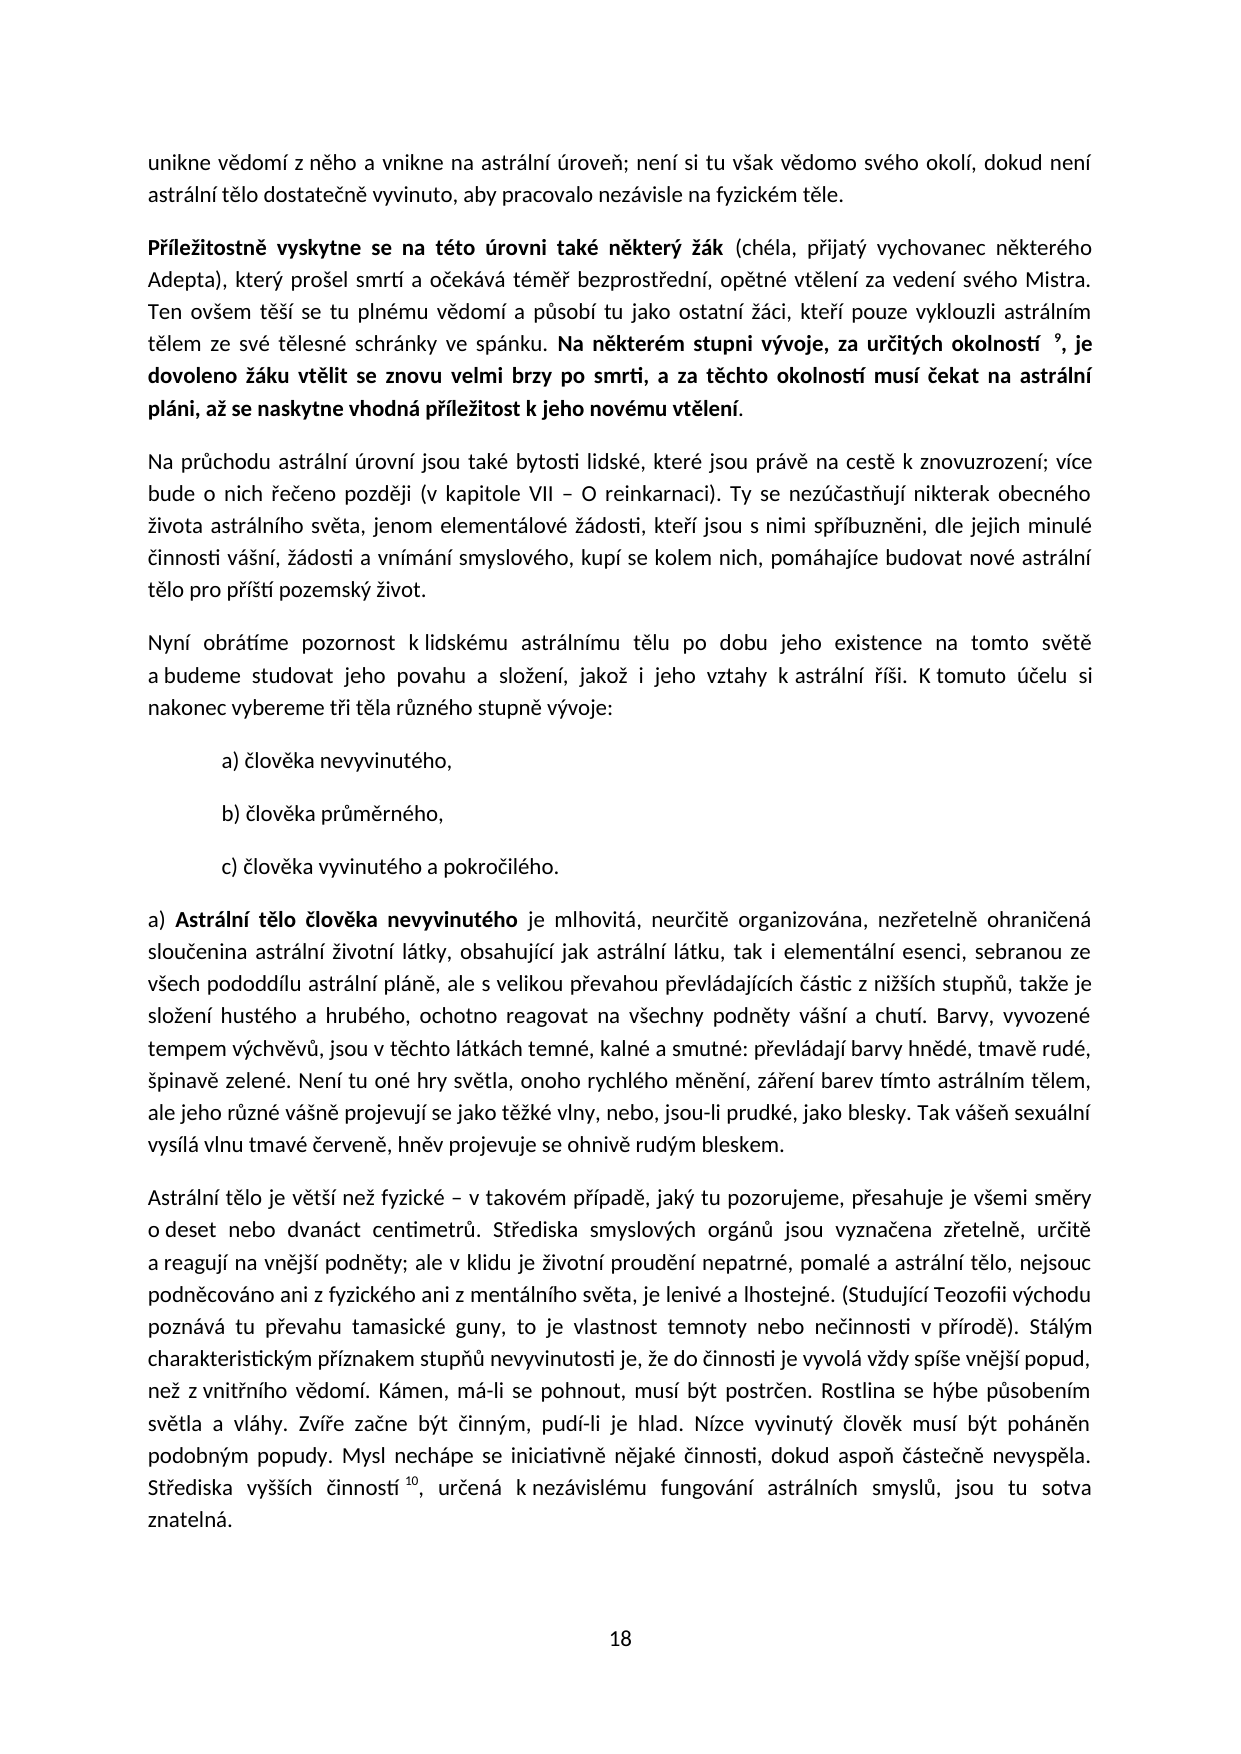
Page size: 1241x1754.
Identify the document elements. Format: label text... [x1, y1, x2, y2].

text Nyní obrátíme pozornost k lidskému astrálnímu tělu po dobu jeho existence na tomto světě a budeme studovat jeho povahu a složení, jakož i jeho vztahy k astrální říši. K tomuto účelu si nakonec vybereme tři těla různého stupně vývoje: [148, 628, 1093, 721]
text a) Astrální tělo člověka nevyvinutého je mlhovitá, neurčitě organizována, nezřetelně ohraničená sloučenina astrální životní látky, obsahující jak astrální látku, tak i elementální esenci, sebranou ze všech pododdílu astrální pláně, ale s velikou převahou převládajících částic z nižších stupňů, takže je složení hustého a hrubého, ochotno reagovat na všechny podněty vášní a chutí. Barvy, vyvozené tempem výchvěvů, jsou v těchto látkách temné, kalné a smutné: převládají barvy hnědé, tmavě rudé, špinavě zelené. Není tu oné hry světla, onoho rychlého měnění, záření barev tímto astrálním tělem, ale jeho různé vášně projevují se jako těžké vlny, nebo, jsou-li prudké, jako blesky. Tak vášeň sexuální vysílá vlnu tmavé červeně, hněv projevuje se ohnivě rudým bleskem. [148, 905, 1093, 1158]
text b) člověka průměrného, [148, 799, 1093, 827]
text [148, 148, 1093, 208]
text Na průchodu astrální úrovní jsou také bytosti lidské, které jsou právě na cestě k znovuzrození; více bude o nich řečeno později (v kapitole VII – O reinkarnaci). Ty se nezúčastňují nikterak obecného života astrálního světa, jenom elementálové žádosti, kteří jsou s nimi spříbuzněni, dle jejich minulé činnosti vášní, žádosti a vnímání smyslového, kupí se kolem nich, pomáhajíce budovat nové astrální tělo pro příští pozemský život. [148, 447, 1093, 603]
text Astrální tělo je větší než fyzické – v takovém případě, jaký tu pozorujeme, přesahuje je všemi směry o deset nebo dvanáct centimetrů. Střediska smyslových orgánů jsou vyznačena zřetelně, určitě a reagují na vnější podněty; ale v klidu je životní proudění nepatrné, pomalé a astrální tělo, nejsouc podněcováno ani z fyzického ani z mentálního světa, je lenivé a lhostejné. (Studující Teozofii východu poznává tu převahu tamasické guny, to je vlastnost temnoty nebo nečinnosti v přírodě). Stálým charakteristickým příznakem stupňů nevyvinutosti je, že do činnosti je vyvolá vždy spíše vnější popud, než z vnitřního vědomí. Kámen, má-li se pohnout, musí být postrčen. Rostlina se hýbe působením světla a vláhy. Zvíře začne být činným, pudí-li je hlad. Nízce vyvinutý člověk musí být poháněn podobným popudy. Mysl nechápe se iniciativně nějaké činnosti, dokud aspoň částečně nevyspěla. Střediska vyšších činností , určená k nezávislému fungování astrálních smyslů, jsou tu sotva znatelná. [148, 1183, 1093, 1533]
text c) člověka vyvinutého a pokročilého. [148, 852, 1093, 880]
text a) člověka nevyvinutého, [148, 746, 1093, 774]
text Příležitostně vyskytne se na této úrovni také některý žák (chéla, přijatý vychovanec některého Adepta), který prošel smrtí a očekává téměř bezprostřední, opětné vtělení za vedení svého Mistra. Ten ovšem těší se tu plnému vědomí a působí tu jako ostatní žáci, kteří pouze vyklouzli astrálním tělem ze své tělesné schránky ve spánku. Na některém stupni vývoje, za určitých okolností , je dovoleno žáku vtělit se znovu velmi brzy po smrti, a za těchto okolností musí čekat na astrální pláni, až se naskytne vhodná příležitost k jeho novému vtělení. [148, 233, 1093, 422]
